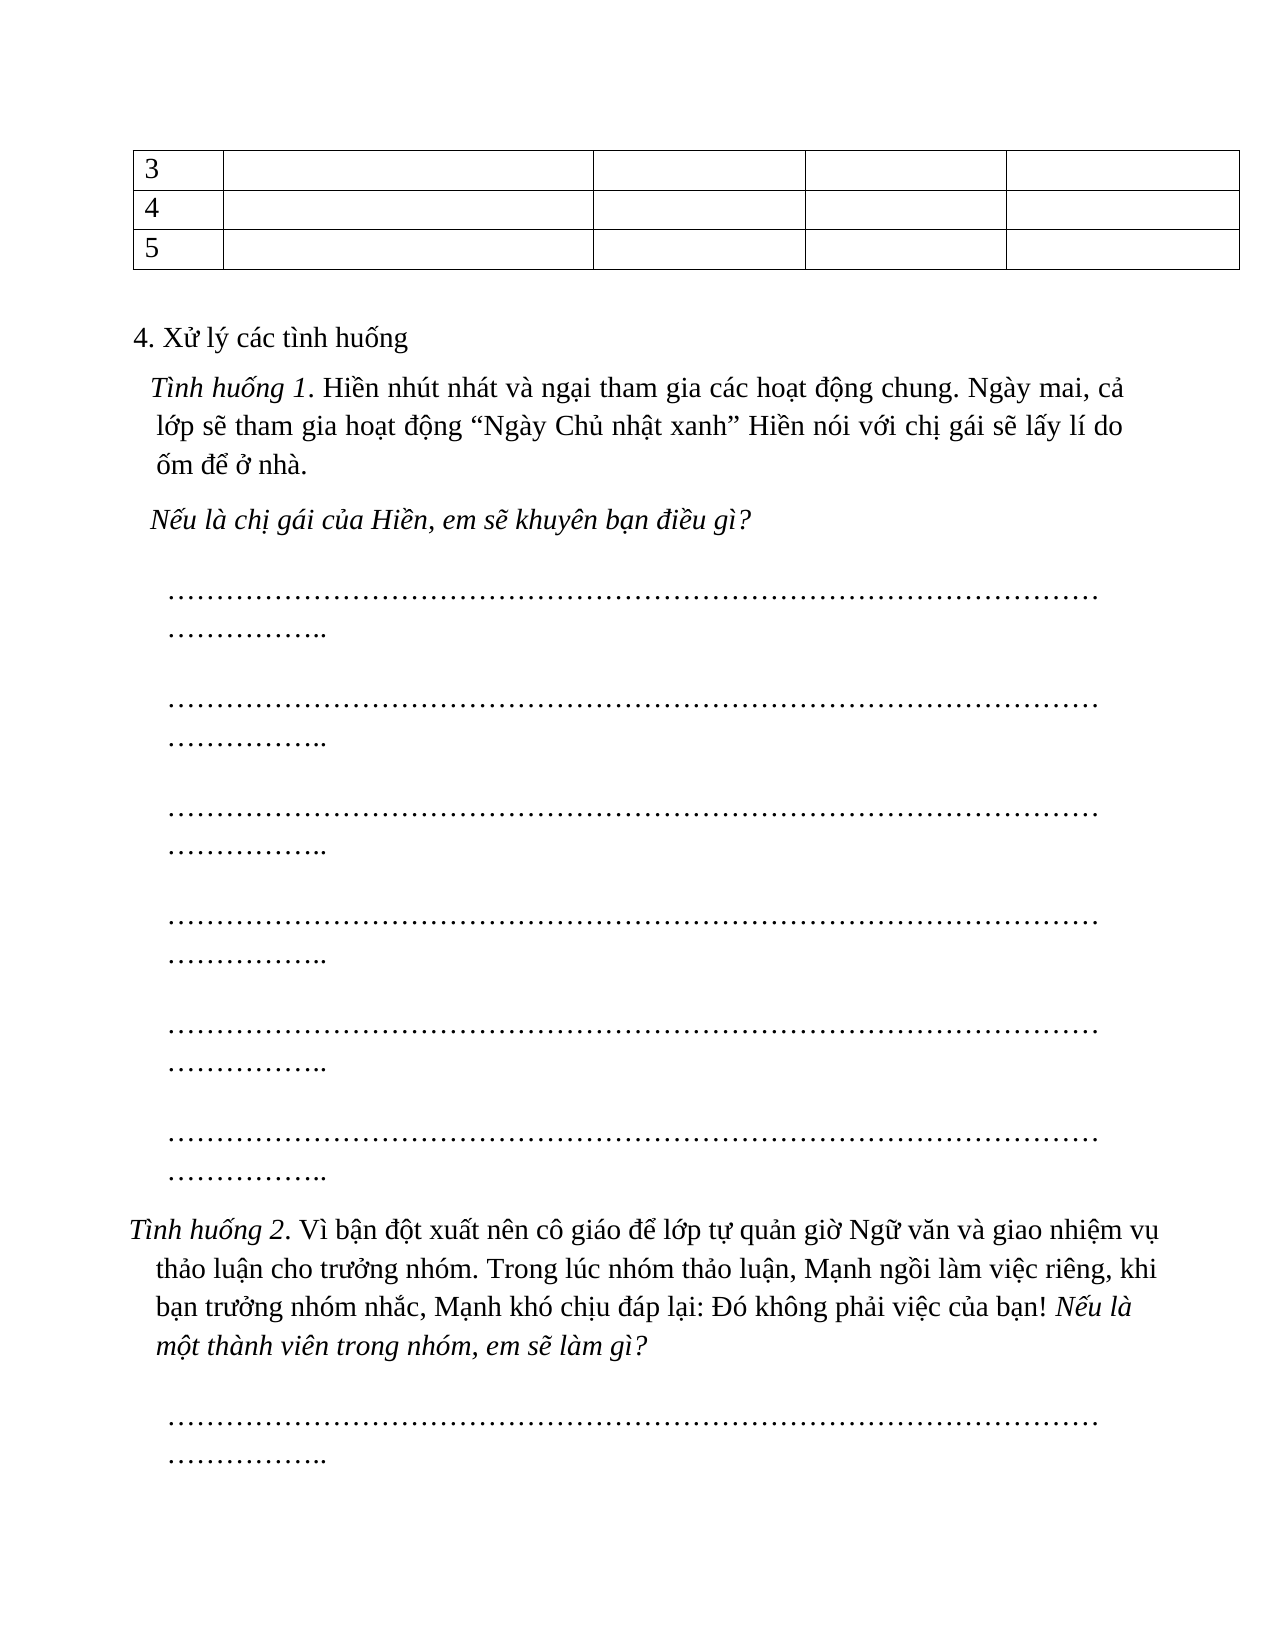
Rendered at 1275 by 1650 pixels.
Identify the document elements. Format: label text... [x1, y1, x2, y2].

table_cell 3 [134, 151, 223, 189]
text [166, 1398, 1125, 1470]
table_cell [594, 191, 805, 229]
text ………………………………………………………………………………………………….. [166, 789, 1125, 861]
text Nếu là chị gái của Hiền, em sẽ khuyên bạn điều gì? [150, 502, 841, 535]
table_cell [1007, 230, 1239, 269]
text ………………………………………………………………………………………………….. [166, 572, 1125, 644]
text Tình huống 1. Hiền nhút nhát và ngại tham gia các hoạt động chung. Ngày mai, cả lớp sẽ tham gia hoạt động “Ngày Chủ nhật xanh” Hiền nói với chị gái sẽ lấy lí do ốm để ở nhà. [150, 370, 1125, 480]
table_cell [224, 191, 593, 229]
table_cell [224, 230, 593, 269]
table_cell 5 [134, 230, 223, 269]
table_cell [1007, 191, 1239, 229]
table_cell [1007, 151, 1239, 189]
text 4. Xử lý các tình huống [133, 320, 1172, 353]
table_cell [806, 191, 1006, 229]
table_cell [594, 230, 805, 269]
text ………………………………………………………………………………………………….. [166, 1006, 1125, 1078]
table_cell [806, 230, 1006, 269]
text ………………………………………………………………………………………………….. [166, 680, 1125, 752]
text Tình huống 2. Vì bận đột xuất nên cô giáo để lớp tự quản giờ Ngữ văn và giao nhiệm vụ thảo luận cho trưởng nhóm. Trong lúc nhóm thảo luận, Mạnh ngồi làm việc riêng, khi bạn trưởng nhóm nhắc, Mạnh khó chịu đáp lại: Đó không phải việc của bạn! Nếu là một thành viên trong nhóm, em sẽ làm gì? [128, 1212, 1171, 1361]
table_cell [806, 151, 1006, 189]
text ………………………………………………………………………………………………….. [166, 897, 1125, 969]
table_cell [594, 151, 805, 189]
table_cell [224, 151, 593, 189]
text ………………………………………………………………………………………………….. [166, 1114, 1125, 1187]
table_cell 4 [134, 191, 223, 229]
